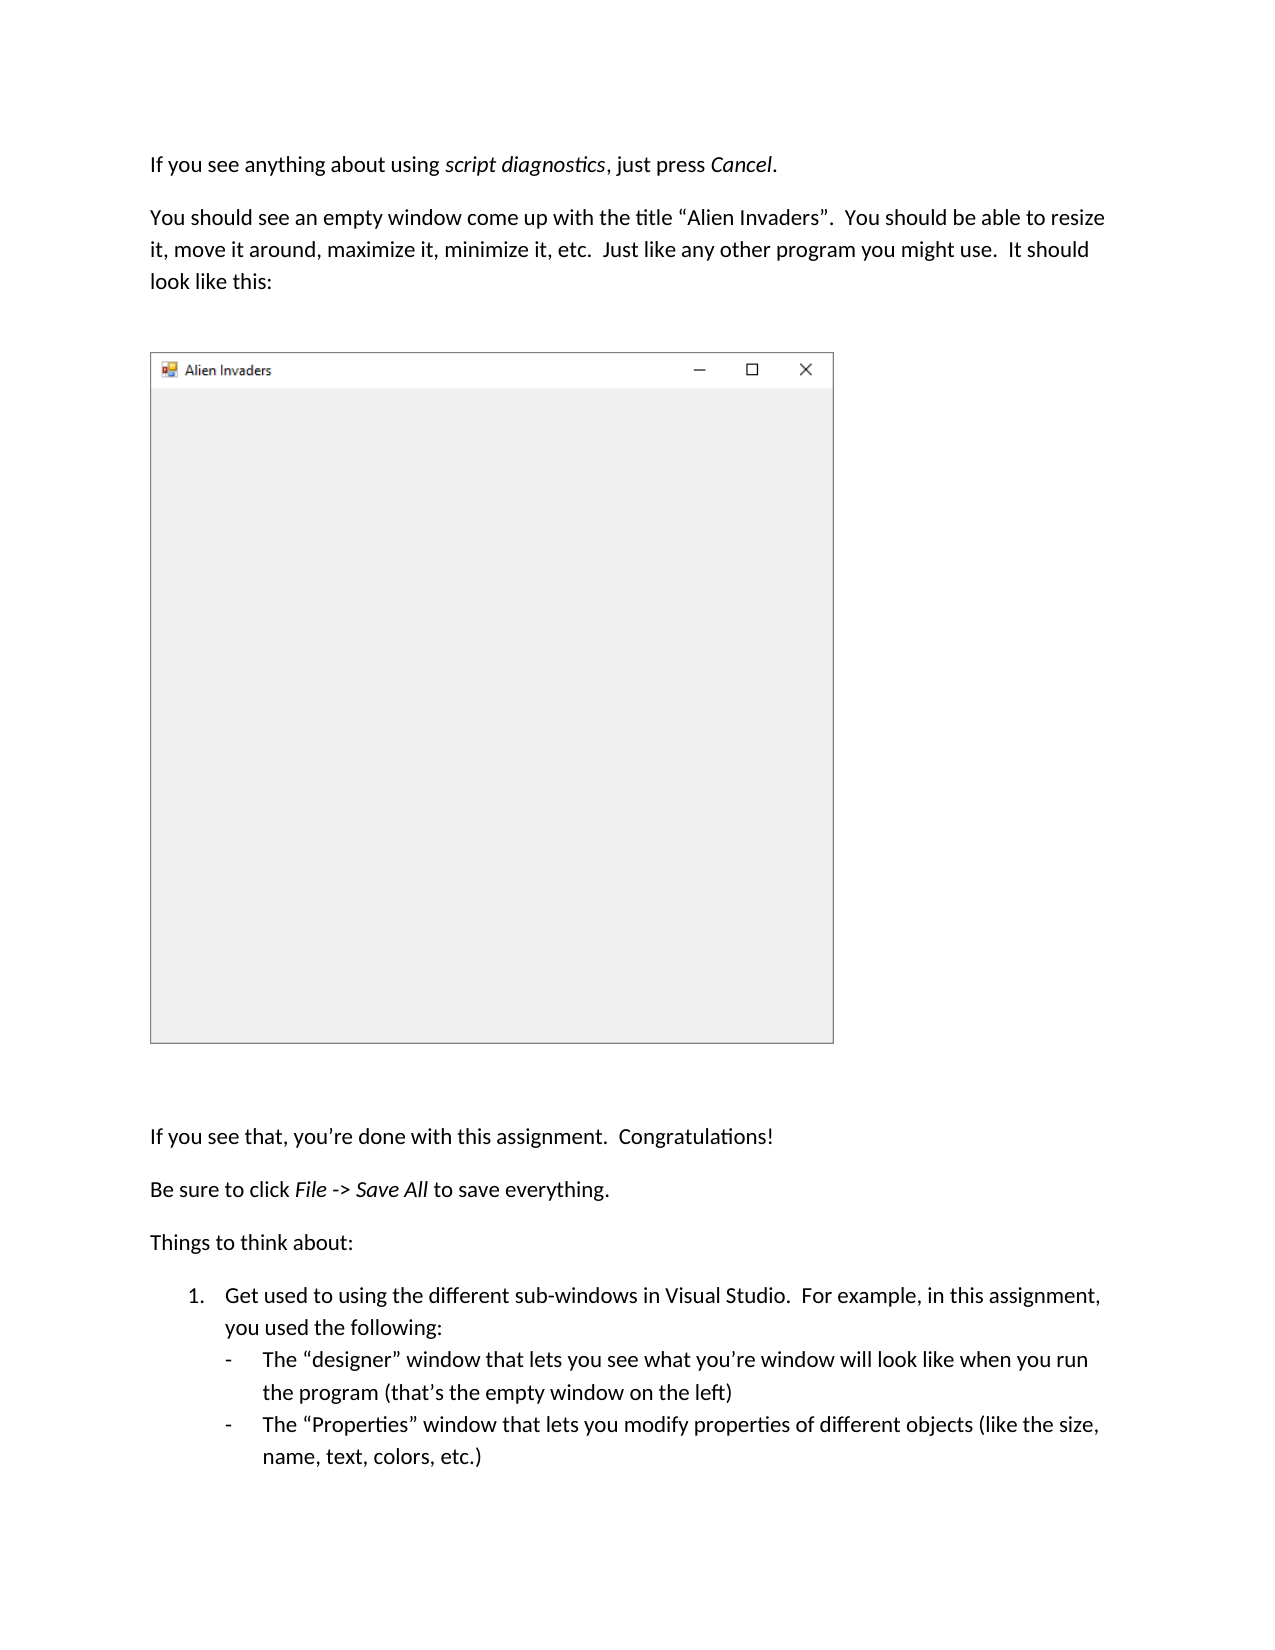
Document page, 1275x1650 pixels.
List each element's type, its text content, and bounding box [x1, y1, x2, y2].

list Get used to using the different sub-windows in Visual Studio. For example, in this assignment, you used the following: [187, 1281, 1125, 1341]
text Be sure to click File -> Save All to save everything. [150, 1175, 1125, 1203]
text If you see anything about using script diagnostics, just press Cancel. [150, 150, 1125, 178]
picture [150, 352, 834, 1044]
text You should see an empty window come up with the title “Alien Invaders”. You should be able to resize it, move it around, maximize it, minimize it, etc. Just like any other program you might use. It should look like this: [150, 203, 1125, 328]
list The “Properties” window that lets you modify properties of different objects (like the size, name, text, colors, etc.) [225, 1410, 1125, 1470]
text Things to think about: [150, 1228, 1125, 1256]
list The “designer” window that lets you see what you’re window will look like when you run the program (that’s the empty window on the left) [225, 1346, 1125, 1406]
text If you see that, you’re done with this assignment. Congratulations! [150, 1122, 1125, 1150]
